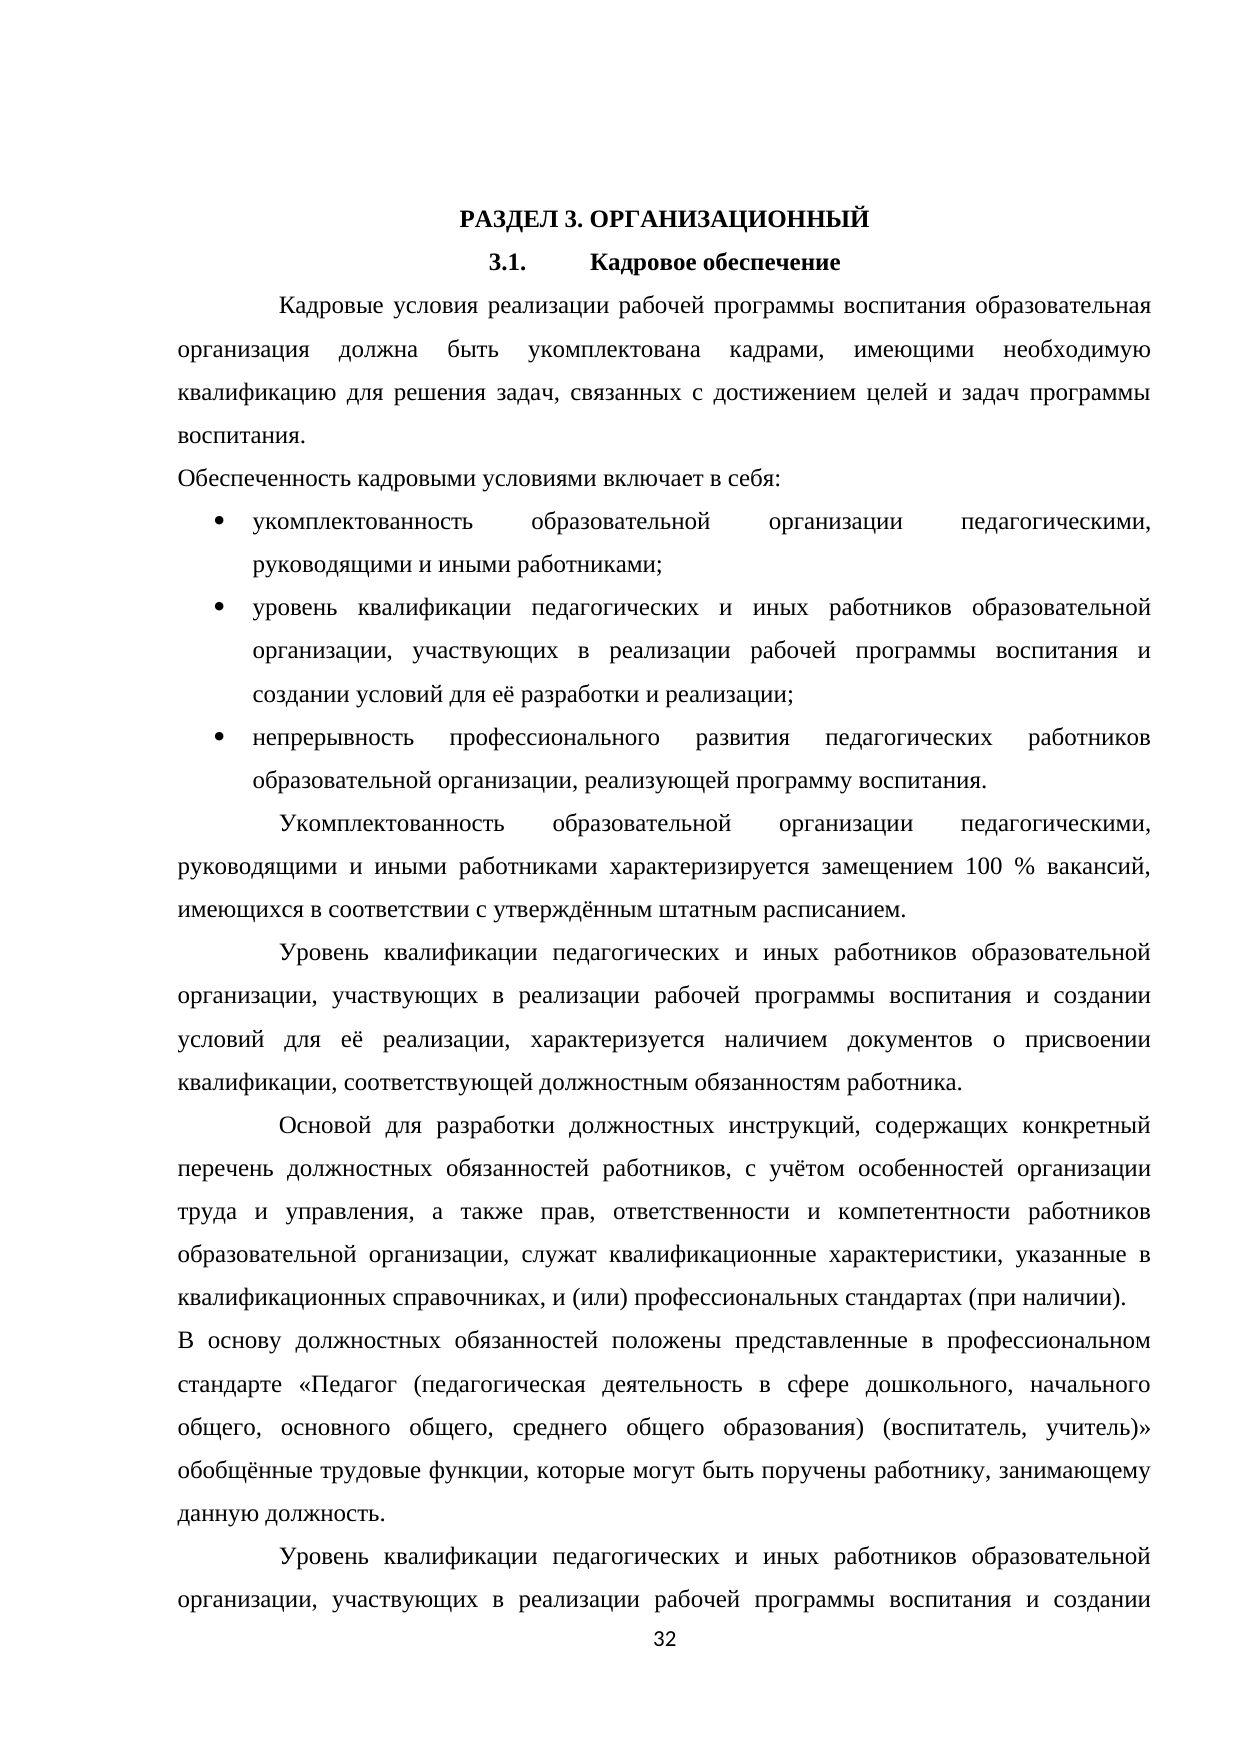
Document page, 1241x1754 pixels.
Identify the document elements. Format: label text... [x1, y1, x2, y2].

list укомплектованность образовательной организации педагогическими, руководящими и иными работниками; [215, 506, 1152, 578]
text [177, 1541, 1152, 1613]
list непрерывность профессионального развития педагогических работников образовательной организации, реализующей программу воспитания. [215, 722, 1152, 794]
text 3.1. Кадровое обеспечение [177, 247, 1152, 276]
list уровень квалификации педагогических и иных работников образовательной организации, участвующих в реализации рабочей программы воспитания и создании условий для её разработки и реализации; [215, 592, 1152, 707]
text Укомплектованность образовательной организации педагогическими, руководящими и иными работниками характеризируется замещением 100 % вакансий, имеющихся в соответствии с утверждённым штатным расписанием. [177, 808, 1152, 923]
text Кадровые условия реализации рабочей программы воспитания образовательная организация должна быть укомплектована кадрами, имеющими необходимую квалификацию для решения задач, связанных с достижением целей и задач программы воспитания. [177, 291, 1152, 449]
text Обеспеченность кадровыми условиями включает в себя: [177, 463, 1152, 492]
text Основой для разработки должностных инструкций, содержащих конкретный перечень должностных обязанностей работников, с учётом особенностей организации труда и управления, а также прав, ответственности и компетентности работников образовательной организации, служат квалификационные характеристики, указанные в квалификационных справочниках, и (или) профессиональных стандартах (при наличии). [177, 1110, 1152, 1311]
text Уровень квалификации педагогических и иных работников образовательной организации, участвующих в реализации рабочей программы воспитания и создании условий для её реализации, характеризуется наличием документов о присвоении квалификации, соответствующей должностным обязанностям работника. [177, 937, 1152, 1096]
text РАЗДЕЛ 3. ОРГАНИЗАЦИОННЫЙ [177, 204, 1152, 233]
text В основу должностных обязанностей положены представленные в профессиональном стандарте «Педагог (педагогическая деятельность в сфере дошкольного, начального общего, основного общего, среднего общего образования) (воспитатель, учитель)» обобщённые трудовые функции, которые могут быть поручены работнику, занимающему данную должность. [177, 1326, 1152, 1527]
